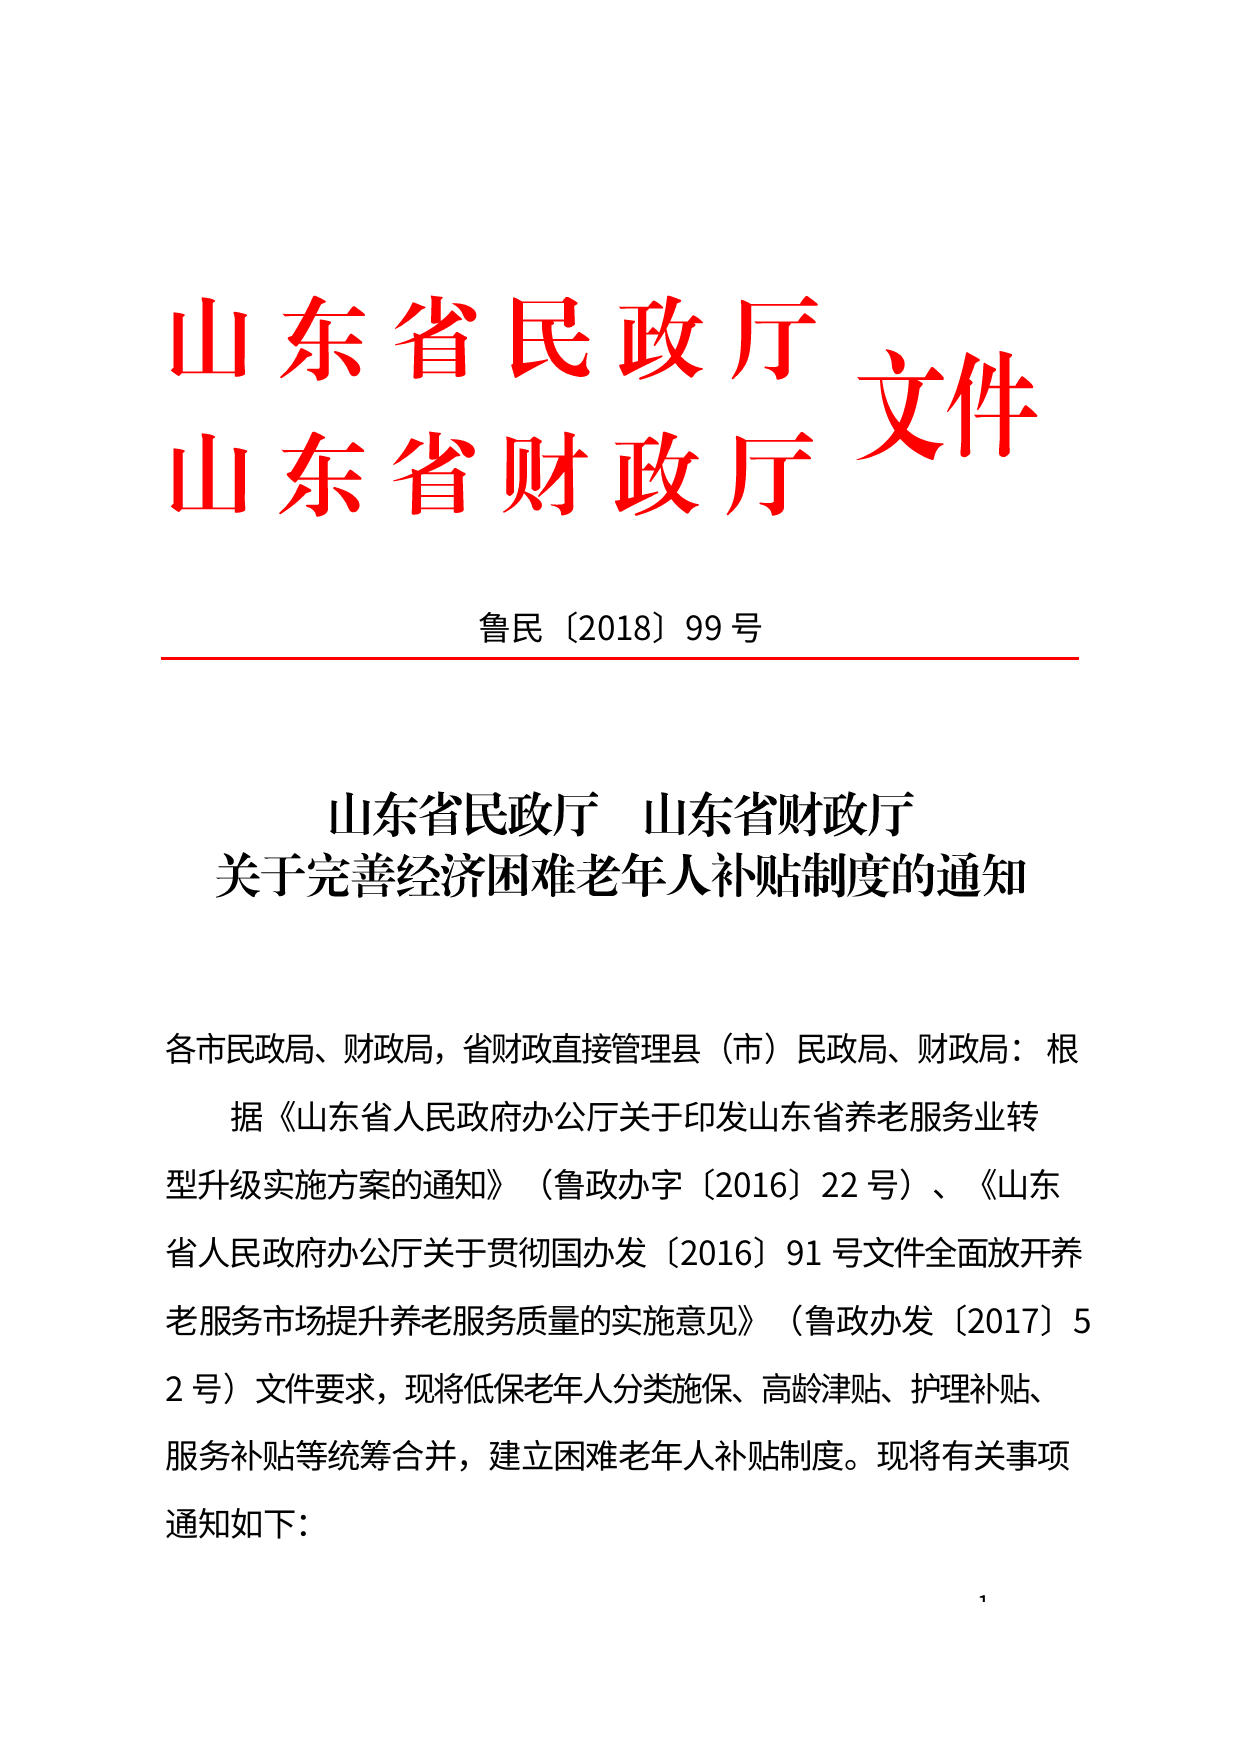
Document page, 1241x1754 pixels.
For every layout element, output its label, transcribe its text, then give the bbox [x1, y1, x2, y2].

text 鲁民〔2018〕99 号 [477, 602, 764, 650]
picture [215, 849, 1071, 905]
picture [165, 425, 838, 530]
text 型升级实施方案的通知》（鲁政办字〔2016〕22 号）、《山东省人民政府办公厅关于贯彻国办发〔2016〕91 号文件全面放开养老服务市场提升养老服务质量的实施意见》（鲁政办发〔2017〕52 号）文件要求，现将低保老年人分类施保、高龄津贴、护理补贴、 服务补贴等统筹合并，建立困难老年人补贴制度。现将有关事项通知如下： [166, 1159, 1092, 1546]
picture [840, 313, 1127, 529]
picture [165, 289, 906, 394]
text 各市民政局、财政局，省财政直接管理县（市）民政局、财政局： 根据《山东省人民政府办公厅关于印发山东省养老服务业转 [166, 1023, 1092, 1139]
picture [327, 788, 958, 844]
